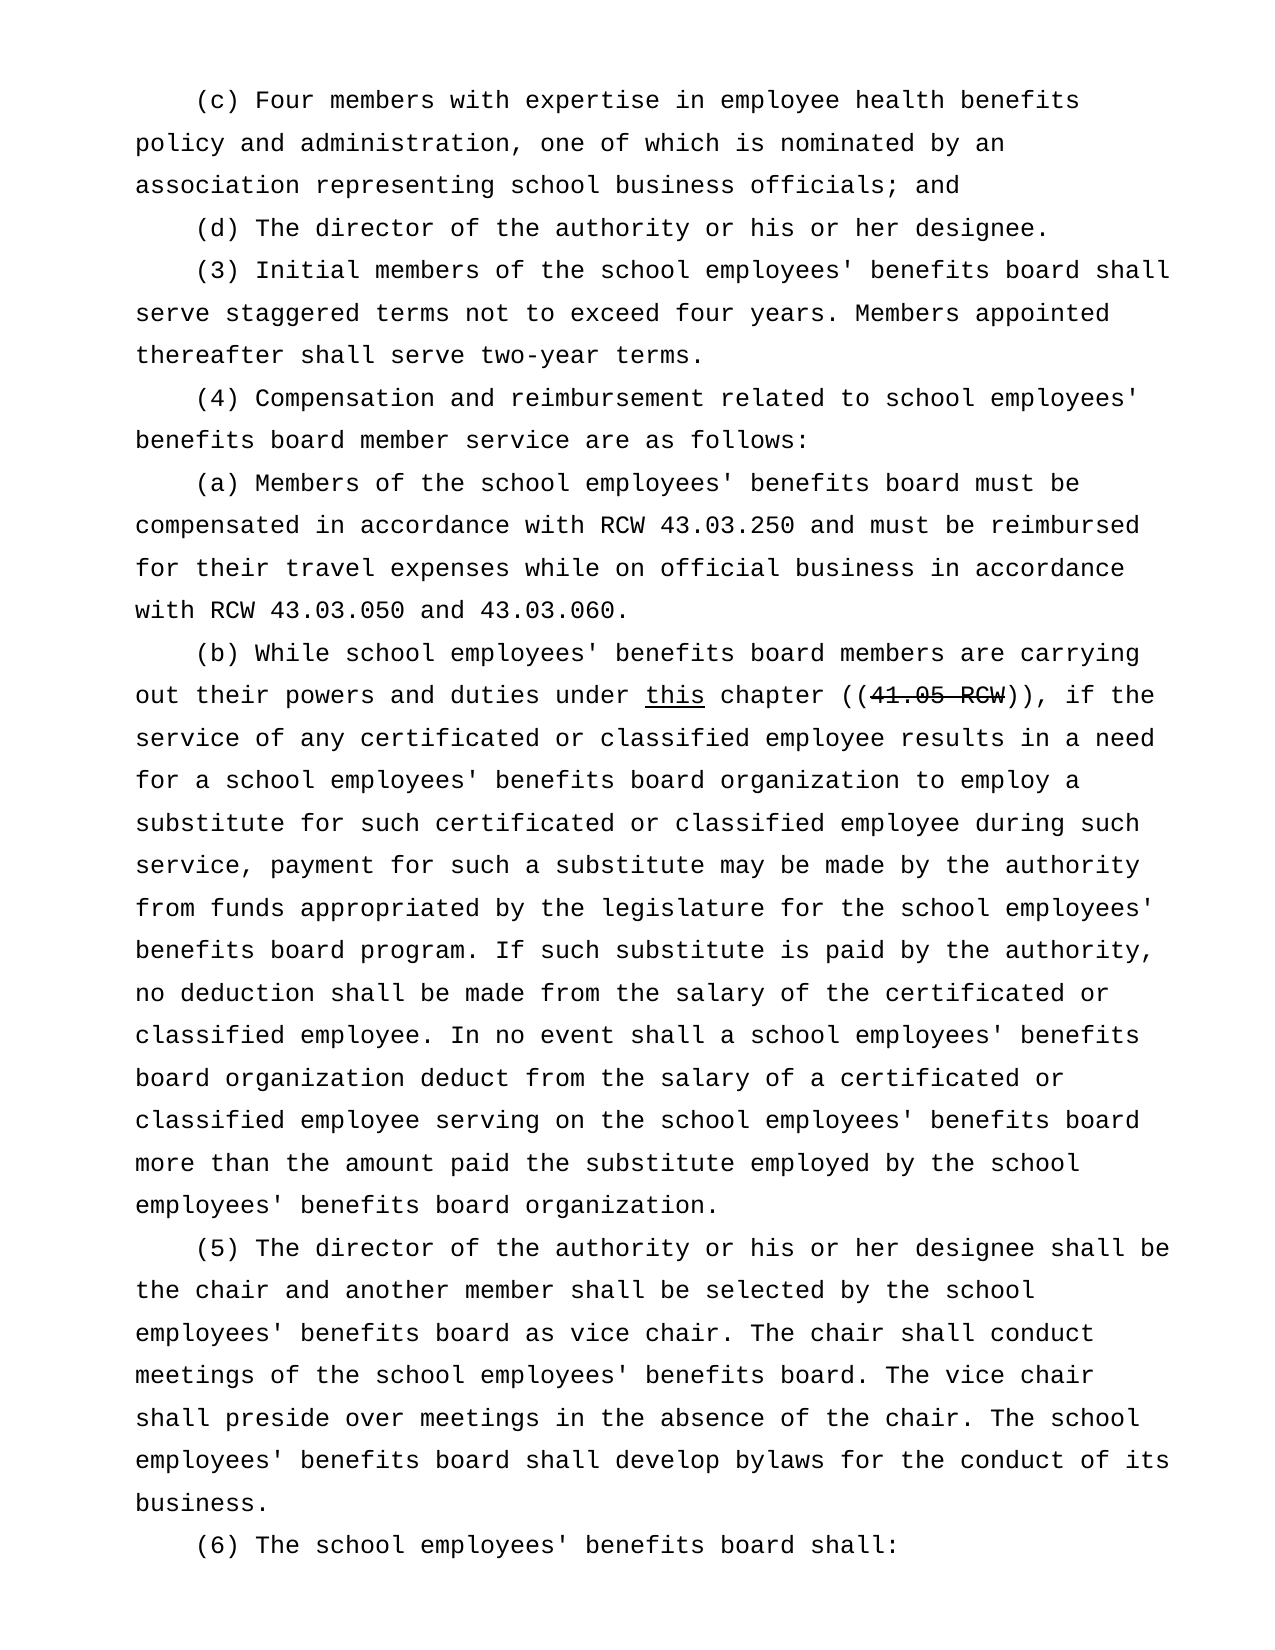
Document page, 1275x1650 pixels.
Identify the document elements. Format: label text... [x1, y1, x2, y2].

text (5) The director of the authority or his or her designee shall be the chair and another member shall be selected by the school employees' benefits board as vice chair. The chair shall conduct meetings of the school employees' benefits board. The vice chair shall preside over meetings in the absence of the chair. The school employees' benefits board shall develop bylaws for the conduct of its business. [135, 1222, 1170, 1520]
text (a) Members of the school employees' benefits board must be compensated in accordance with RCW 43.03.250 and must be reimbursed for their travel expenses while on official business in accordance with RCW 43.03.050 and 43.03.060. [135, 457, 1170, 627]
text (3) Initial members of the school employees' benefits board shall serve staggered terms not to exceed four years. Members appointed thereafter shall serve two-year terms. [135, 245, 1170, 372]
text (6) The school employees' benefits board shall: [135, 1520, 1170, 1562]
text (4) Compensation and reimbursement related to school employees' benefits board member service are as follows: [135, 372, 1170, 457]
text (c) Four members with expertise in employee health benefits policy and administration, one of which is nominated by an association representing school business officials; and [135, 75, 1170, 202]
text (b) While school employees' benefits board members are carrying out their powers and duties under this chapter ((41.05 RCW)), if the service of any certificated or classified employee results in a need for a school employees' benefits board organization to employ a substitute for such certificated or classified employee during such service, payment for such a substitute may be made by the authority from funds appropriated by the legislature for the school employees' benefits board program. If such substitute is paid by the authority, no deduction shall be made from the salary of the certificated or classified employee. In no event shall a school employees' benefits board organization deduct from the salary of a certificated or classified employee serving on the school employees' benefits board more than the amount paid the substitute employed by the school employees' benefits board organization. [135, 627, 1170, 1222]
text (d) The director of the authority or his or her designee. [135, 202, 1170, 245]
